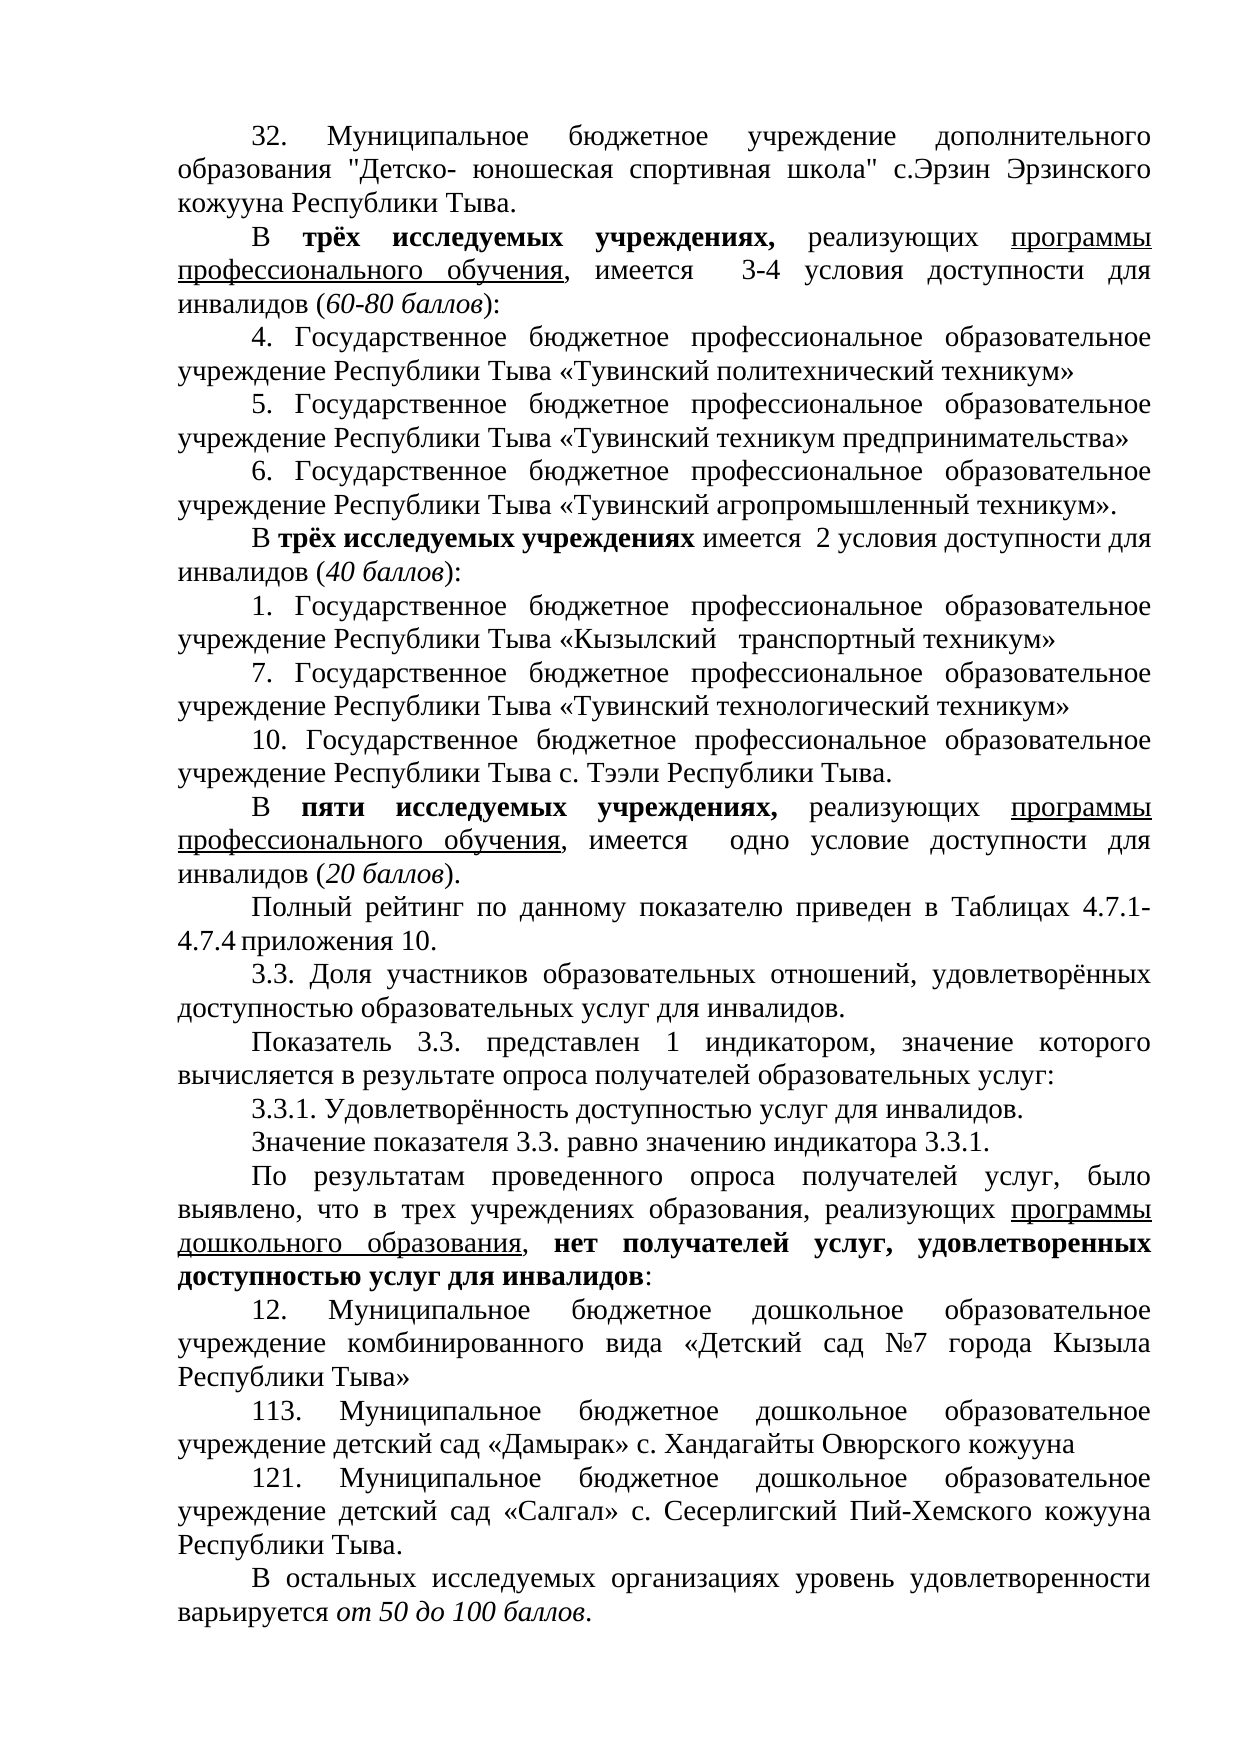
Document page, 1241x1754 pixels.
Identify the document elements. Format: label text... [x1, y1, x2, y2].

text Показатель 3.3. представлен 1 индикатором, значение которого вычисляется в результате опроса получателей образовательных услуг: [177, 1024, 1152, 1091]
text Полный рейтинг по данному показателю приведен в Таблицах 4.7.1-4.7.4 приложения 10. [177, 889, 1152, 957]
text 3.3.1. Удовлетворённость доступностью услуг для инвалидов. [177, 1091, 1152, 1124]
text 3.3. Доля участников образовательных отношений, удовлетворённых доступностью образовательных услуг для инвалидов. [177, 957, 1152, 1024]
text В остальных исследуемых организациях уровень удовлетворенности варьируется от 50 до 100 баллов. [177, 1560, 1152, 1627]
text 10. Государственное бюджетное профессиональное образовательное учреждение Республики Тыва с. Тээли Республики Тыва. [177, 722, 1152, 789]
text В трёх исследуемых учреждениях, реализующих программы профессионального обучения, имеется 3-4 условия доступности для инвалидов (60-80 баллов): [177, 219, 1152, 319]
text В трёх исследуемых учреждениях имеется 2 условия доступности для инвалидов (40 баллов): [177, 521, 1152, 588]
text Значение показателя 3.3. равно значению индикатора 3.3.1. [177, 1124, 1152, 1158]
text 32. Муниципальное бюджетное учреждение дополнительного образования "Детско- юношеская спортивная школа" с.Эрзин Эрзинского кожууна Республики Тыва. [177, 118, 1152, 219]
text 1. Государственное бюджетное профессиональное образовательное учреждение Республики Тыва «Кызылский транспортный техникум» [177, 588, 1152, 655]
text 121. Муниципальное бюджетное дошкольное образовательное учреждение детский сад «Салгал» с. Сесерлигский Пий-Хемского кожууна Республики Тыва. [177, 1460, 1152, 1560]
text 7. Государственное бюджетное профессиональное образовательное учреждение Республики Тыва «Тувинский технологический техникум» [177, 655, 1152, 722]
text В пяти исследуемых учреждениях, реализующих программы профессионального обучения, имеется одно условие доступности для инвалидов (20 баллов). [177, 789, 1152, 889]
text 113. Муниципальное бюджетное дошкольное образовательное учреждение детский сад «Дамырак» с. Хандагайты Овюрского кожууна [177, 1393, 1152, 1460]
text 4. Государственное бюджетное профессиональное образовательное учреждение Республики Тыва «Тувинский политехнический техникум» [177, 319, 1152, 386]
text 6. Государственное бюджетное профессиональное образовательное учреждение Республики Тыва «Тувинский агропромышленный техникум». [177, 453, 1152, 521]
text По результатам проведенного опроса получателей услуг, было выявлено, что в трех учреждениях образования, реализующих программы дошкольного образования, нет получателей услуг, удовлетворенных доступностью услуг для инвалидов: [177, 1158, 1152, 1292]
text 5. Государственное бюджетное профессиональное образовательное учреждение Республики Тыва «Тувинский техникум предпринимательства» [177, 386, 1152, 453]
text 12. Муниципальное бюджетное дошкольное образовательное учреждение комбинированного вида «Детский сад №7 города Кызыла Республики Тыва» [177, 1292, 1152, 1393]
